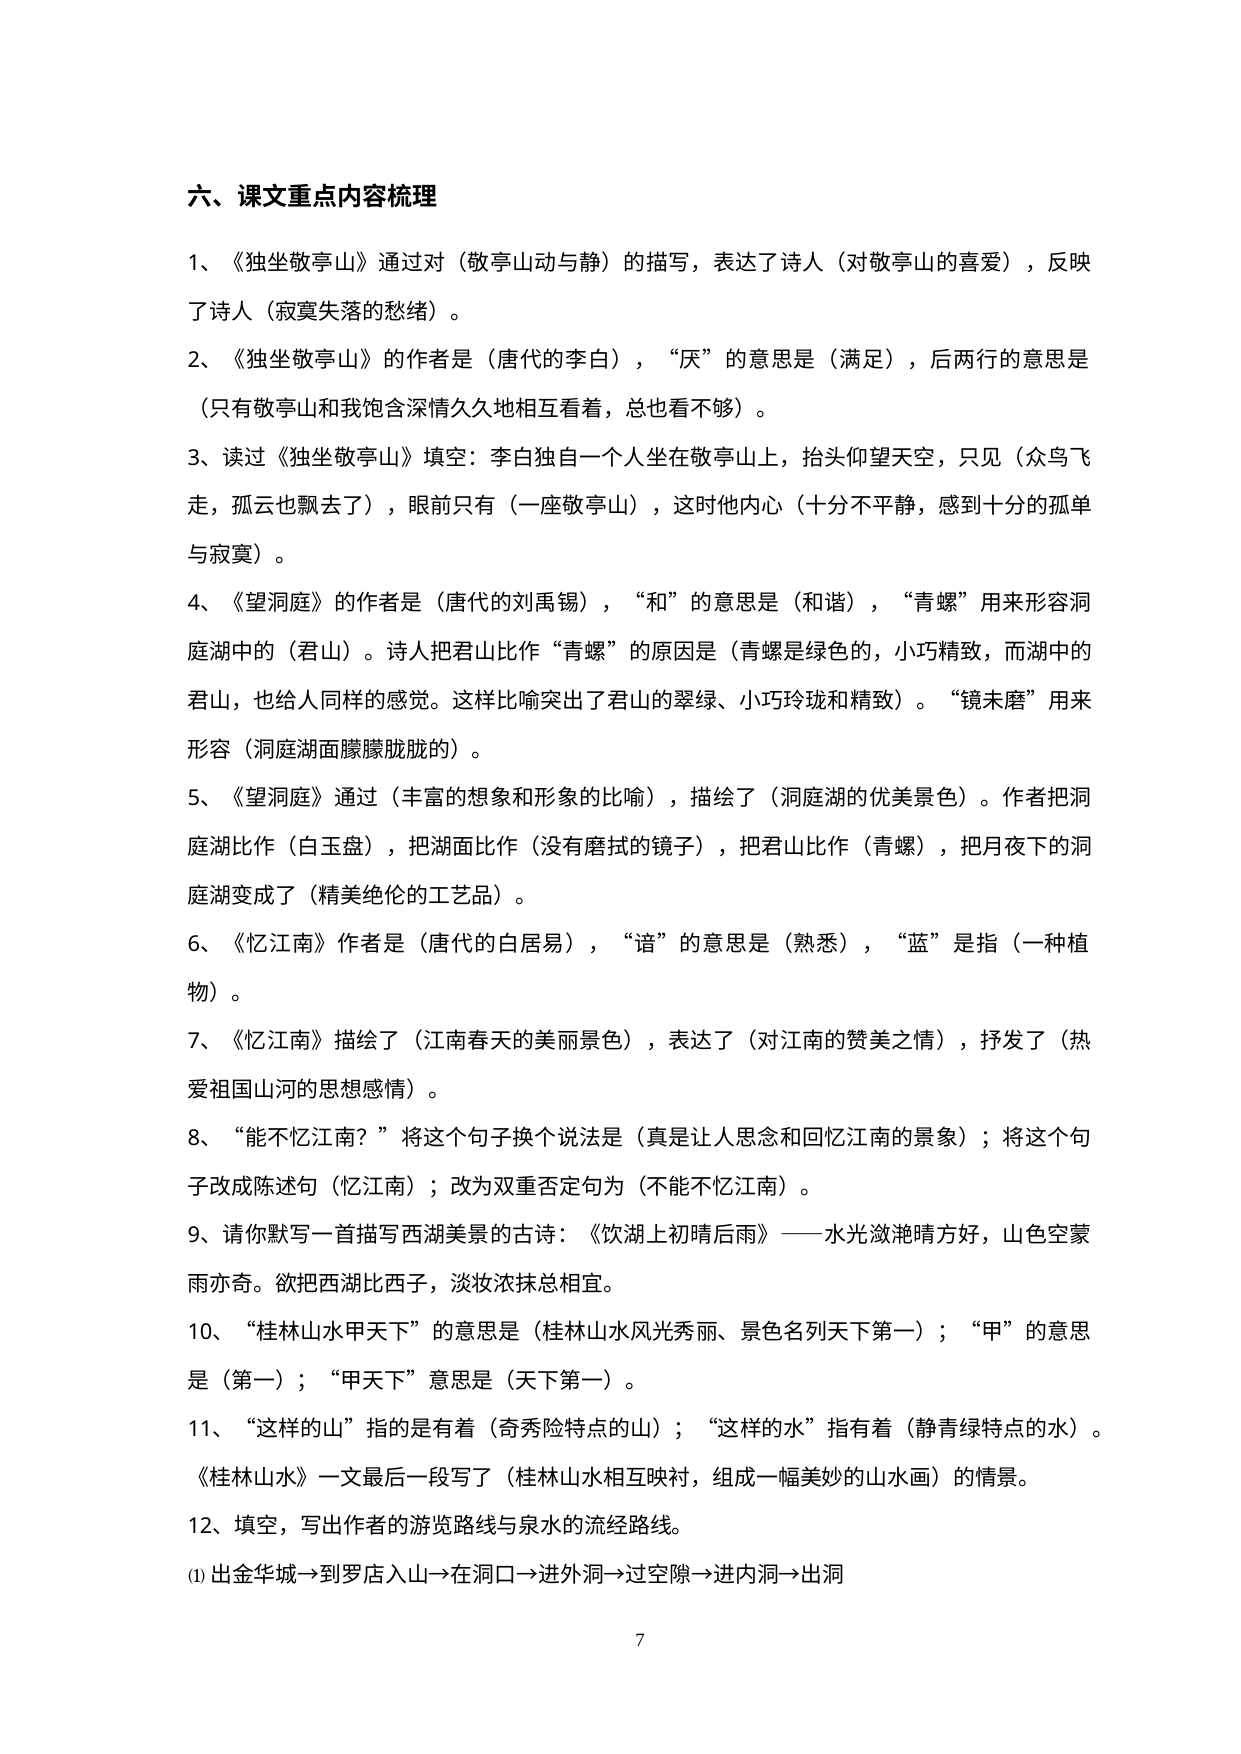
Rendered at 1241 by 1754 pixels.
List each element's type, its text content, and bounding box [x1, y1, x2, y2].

text 9、请你默写一首描写西湖美景的古诗：《饮湖上初晴后雨》——水光潋滟晴方好，山色空蒙雨亦奇。欲把西湖比西子，淡妆浓抹总相宜。 [187, 1217, 1092, 1298]
text ⑴出金华城→到罗店入山→在洞口→进外洞→过空隙→进内洞→出洞 [187, 1556, 1092, 1589]
text 11、“这样的山”指的是有着（奇秀险特点的山）；“这样的水”指有着（静青绿特点的水）。《桂林山水》一文最后一段写了（桂林山水相互映衬，组成一幅美妙的山水画）的情景。 [187, 1411, 1092, 1492]
text 10、“桂林山水甲天下”的意思是（桂林山水风光秀丽、景色名列天下第一）；“甲”的意思是（第一）；“甲天下”意思是（天下第一）。 [187, 1314, 1092, 1395]
text 3、读过《独坐敬亭山》填空：李白独自一个人坐在敬亭山上，抬头仰望天空，只见（众鸟飞走，孤云也飘去了），眼前只有（一座敬亭山），这时他内心（十分不平静，感到十分的孤单与寂寞）。 [187, 439, 1092, 569]
text 7、《忆江南》描绘了（江南春天的美丽景色），表达了（对江南的赞美之情），抒发了（热爱祖国山河的思想感情）。 [187, 1023, 1092, 1104]
text 六、课文重点内容梳理 [187, 162, 1092, 227]
text 6、《忆江南》作者是（唐代的白居易），“谙”的意思是（熟悉），“蓝”是指（一种植物）。 [187, 926, 1092, 1007]
text 5、《望洞庭》通过（丰富的想象和形象的比喻），描绘了（洞庭湖的优美景色）。作者把洞庭湖比作（白玉盘），把湖面比作（没有磨拭的镜子），把君山比作（青螺），把月夜下的洞庭湖变成了（精美绝伦的工艺品）。 [187, 780, 1092, 910]
text 8、“能不忆江南？”将这个句子换个说法是（真是让人思念和回忆江南的景象）；将这个句子改成陈述句（忆江南）；改为双重否定句为（不能不忆江南）。 [187, 1120, 1092, 1201]
text 2、《独坐敬亭山》的作者是（唐代的李白），“厌”的意思是（满足），后两行的意思是（只有敬亭山和我饱含深情久久地相互看着，总也看不够）。 [187, 342, 1092, 423]
text 1、《独坐敬亭山》通过对（敬亭山动与静）的描写，表达了诗人（对敬亭山的喜爱），反映了诗人（寂寞失落的愁绪）。 [187, 245, 1092, 326]
text 4、《望洞庭》的作者是（唐代的刘禹锡），“和”的意思是（和谐），“青螺”用来形容洞庭湖中的（君山）。诗人把君山比作“青螺”的原因是（青螺是绿色的，小巧精致，而湖中的君山，也给人同样的感觉。这样比喻突出了君山的翠绿、小巧玲珑和精致）。“镜未磨”用来形容（洞庭湖面朦朦胧胧的）。 [187, 585, 1092, 764]
text 12、填空，写出作者的游览路线与泉水的流经路线。 [187, 1508, 1092, 1541]
